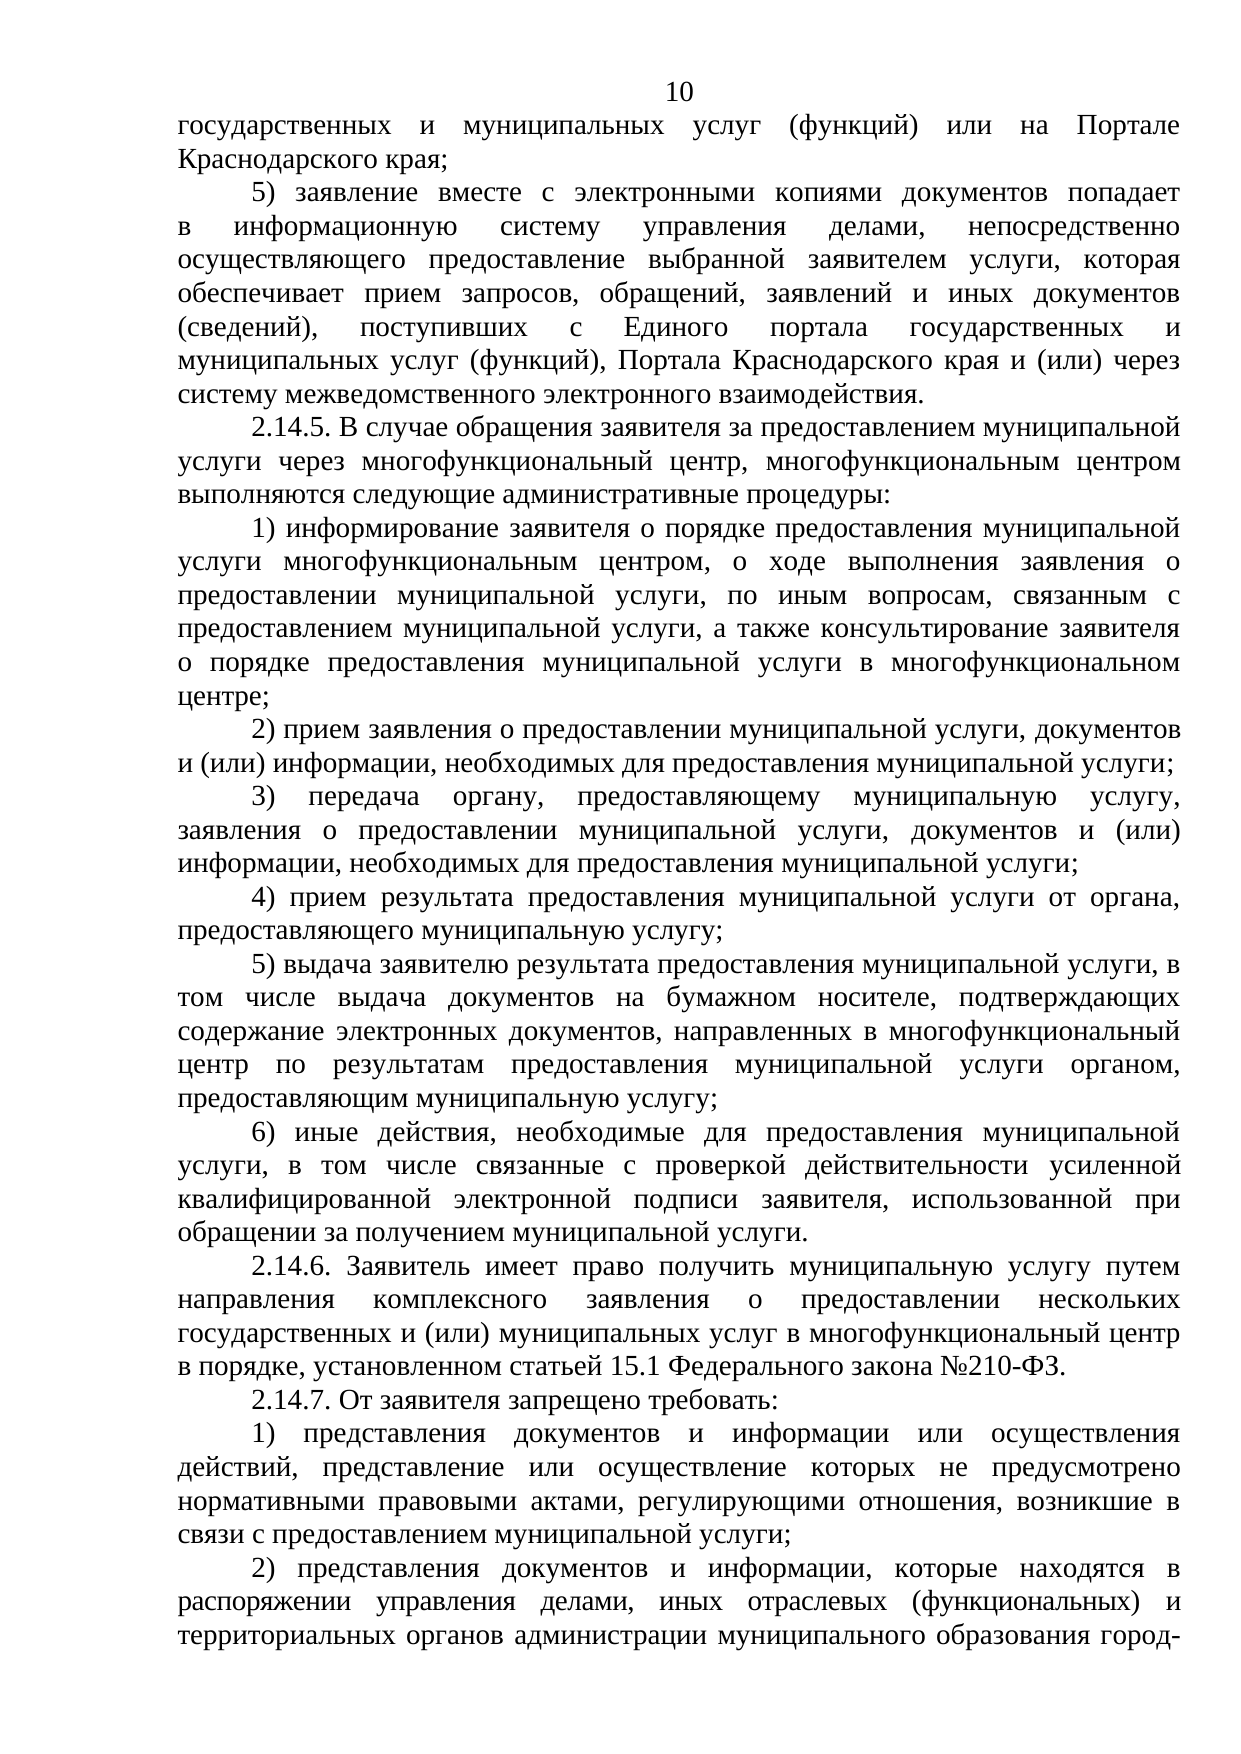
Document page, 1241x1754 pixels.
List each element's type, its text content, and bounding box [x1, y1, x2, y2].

text 4) прием результата предоставления муниципальной услуги от органа, предоставляющего муниципальную услугу; [177, 879, 1181, 946]
text 5) заявление вместе с электронными копиями документов попадает в информационную систему управления делами, непосредственно осуществляющего предоставление выбранной заявителем услуги, которая обеспечивает прием запросов, обращений, заявлений и иных документов (сведений), поступивших с Единого портала государственных и муниципальных услуг (функций), Портала Краснодарского края и (или) через систему межведомственного электронного взаимодействия. [177, 174, 1181, 409]
text 2.14.7. От заявителя запрещено требовать: [177, 1382, 1181, 1416]
text 6) иные действия, необходимые для предоставления муниципальной услуги, в том числе связанные с проверкой действительности усиленной квалифицированной электронной подписи заявителя, использованной при обращении за получением муниципальной услуги. [177, 1114, 1181, 1248]
text 2.14.5. В случае обращения заявителя за предоставлением муниципальной услуги через многофункциональный центр, многофункциональным центром выполняются следующие административные процедуры: [177, 409, 1181, 510]
text 5) выдача заявителю результата предоставления муниципальной услуги, в том числе выдача документов на бумажном носителе, подтверждающих содержание электронных документов, направленных в многофункциональный центр по результатам предоставления муниципальной услуги органом, предоставляющим муниципальную услугу; [177, 946, 1181, 1114]
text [177, 1550, 1181, 1650]
text 2) прием заявления о предоставлении муниципальной услуги, документов и (или) информации, необходимых для предоставления муниципальной услуги; [177, 711, 1181, 778]
text 3) передача органу, предоставляющему муниципальную услугу, заявления о предоставлении муниципальной услуги, документов и (или) информации, необходимых для предоставления муниципальной услуги; [177, 778, 1181, 879]
text 1) представления документов и информации или осуществления действий, представление или осуществление которых не предусмотрено нормативными правовыми актами, регулирующими отношения, возникшие в связи с предоставлением муниципальной услуги; [177, 1416, 1181, 1550]
text 2.14.6. Заявитель имеет право получить муниципальную услугу путем направления комплексного заявления о предоставлении нескольких государственных и (или) муниципальных услуг в многофункциональный центр в порядке, установленном статьей 15.1 Федерального закона №210-ФЗ. [177, 1248, 1181, 1382]
text 1) информирование заявителя о порядке предоставления муниципальной услуги многофункциональным центром, о ходе выполнения заявления о предоставлении муниципальной услуги, по иным вопросам, связанным с предоставлением муниципальной услуги, а также консультирование заявителя о порядке предоставления муниципальной услуги в многофункциональном центре; [177, 510, 1181, 711]
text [177, 107, 1181, 174]
